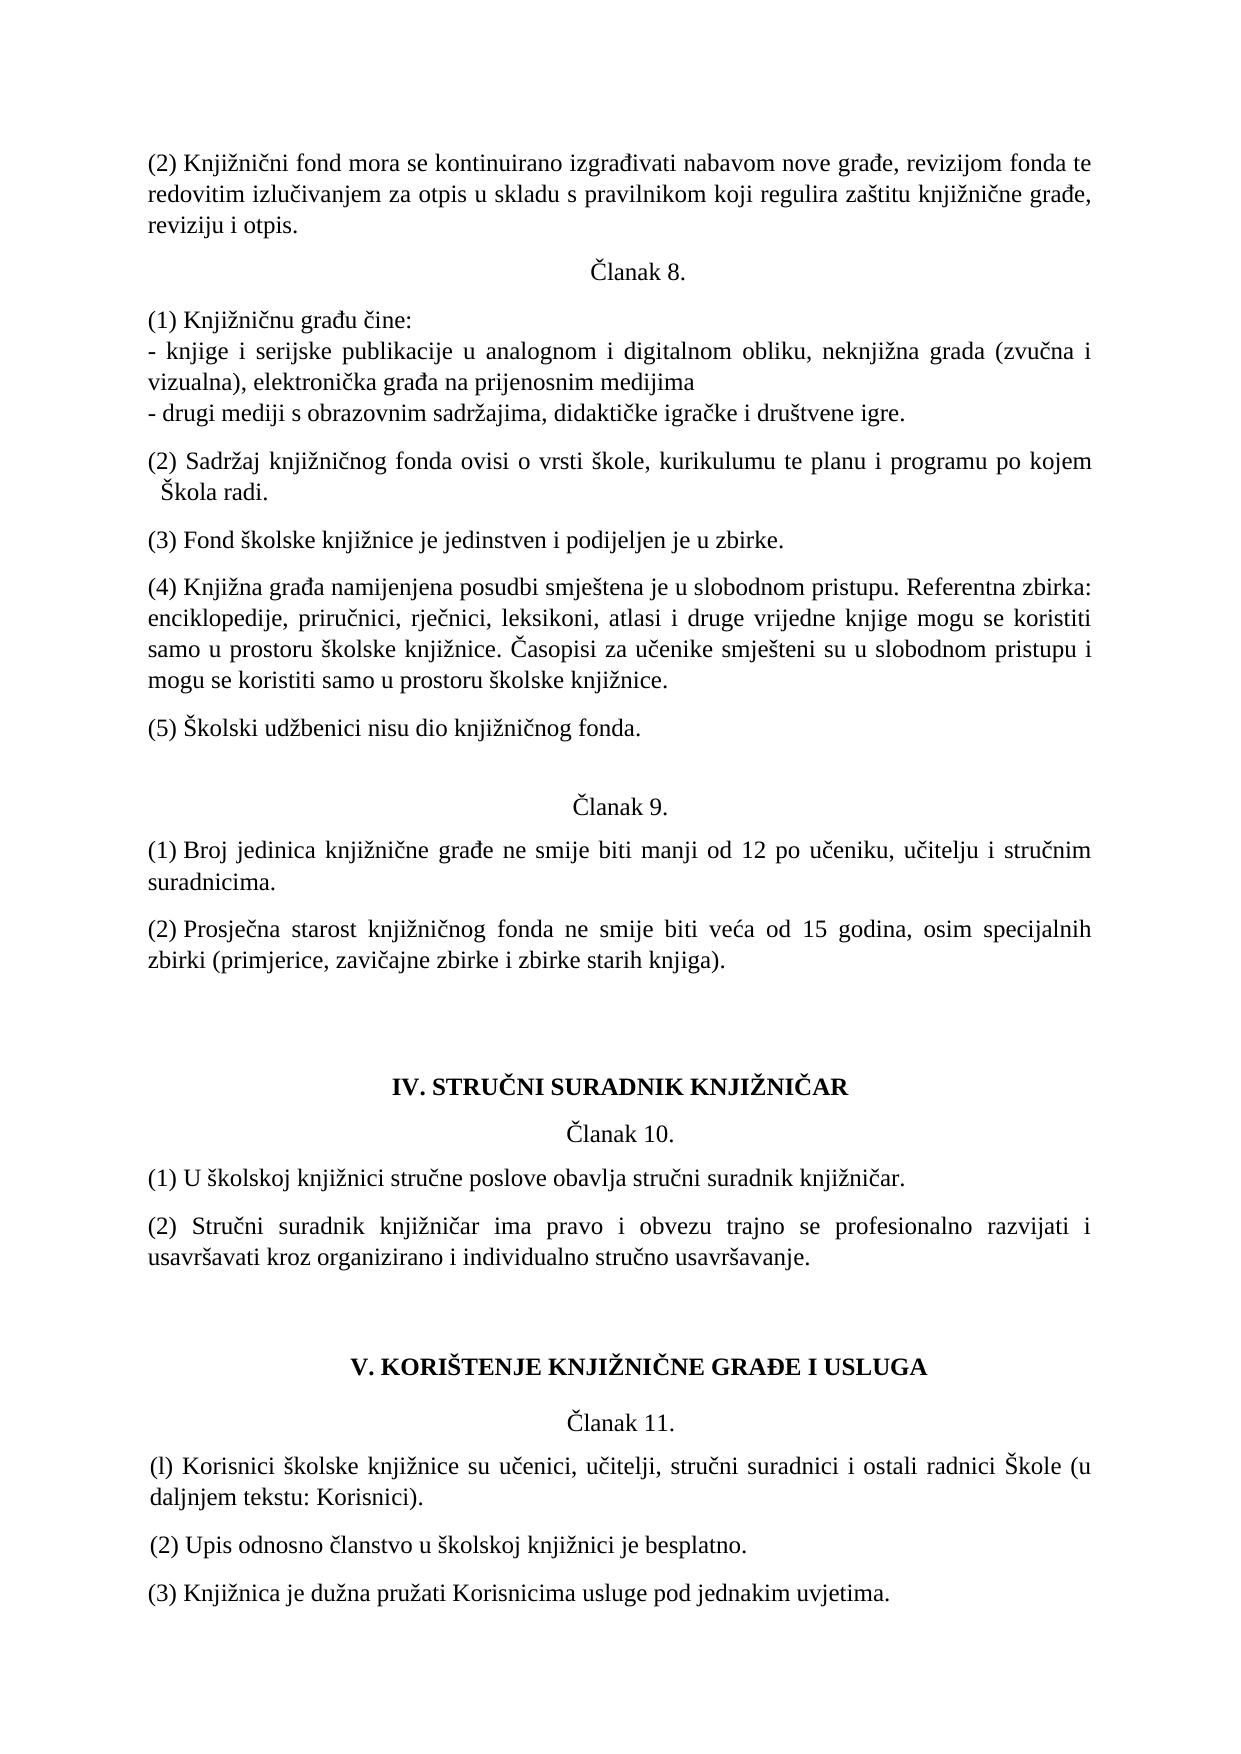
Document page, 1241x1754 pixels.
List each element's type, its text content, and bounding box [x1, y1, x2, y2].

list Broj jedinica knjižnične građe ne smije biti manji od 12 po učeniku, učitelju i stručnim suradnicima. [148, 836, 1093, 895]
list Knjižnični fond mora se kontinuirano izgrađivati nabavom nove građe, revizijom fonda te redovitim izlučivanjem za otpis u skladu s pravilnikom koji regulira zaštitu knjižnične građe, reviziju i otpis. [148, 148, 1093, 238]
text Članak 9. [148, 792, 1093, 821]
text V. KORIŠTENJE KNJIŽNIČNE GRAĐE I USLUGA [185, 1352, 1093, 1380]
text Članak 11. [149, 1408, 1092, 1436]
text (5) Školski udžbenici nisu dio knjižničnog fonda. [148, 713, 1093, 742]
text (2) Upis odnosno članstvo u školskoj knjižnici je besplatno. [149, 1530, 1092, 1559]
text (2) Stručni suradnik knjižničar ima pravo i obvezu trajno se profesionalno razvijati i usavršavati kroz organizirano i individualno stručno usavršavanje. [148, 1211, 1093, 1271]
text (2) Sadržaj knjižničnog fonda ovisi o vrsti škole, kurikulumu te planu i programu po kojem Škola radi. [148, 446, 1093, 506]
text (l) Korisnici školske knjižnice su učenici, učitelji, stručni suradnici i ostali radnici Škole (u daljnjem tekstu: Korisnici). [149, 1451, 1092, 1511]
text (4) Knjižna građa namijenjena posudbi smještena je u slobodnom pristupu. Referentna zbirka: enciklopedije, priručnici, rječnici, leksikoni, atlasi i druge vrijedne knjige mogu se koristiti samo u prostoru školske knjižnice. Časopisi za učenike smješteni su u slobodnom pristupu i mogu se koristiti samo u prostoru školske knjižnice. [148, 572, 1093, 694]
text (3) Fond školske knjižnice je jedinstven i podijeljen je u zbirke. [148, 525, 1093, 553]
list Prosječna starost knjižničnog fonda ne smije biti veća od 15 godina, osim specijalnih zbirki (primjerice, zavičajne zbirke i zbirke starih knjiga). [148, 914, 1093, 974]
text (1) Knjižničnu građu čine: - knjige i serijske publikacije u analognom i digitalnom obliku, neknjižna grada (zvučna i vizualna), elektronička građa na prijenosnim medijima - drugi mediji s obrazovnim sadržajima, didaktičke igračke i društvene igre. [148, 305, 1093, 427]
text Članak 10. [148, 1119, 1093, 1148]
text IV. STRUČNI SURADNIK KNJIŽNIČAR [148, 1072, 1093, 1101]
text (3) Knjižnica je dužna pružati Korisnicima usluge pod jednakim uvjetima. [148, 1578, 1093, 1606]
text (1) U školskoj knjižnici stručne poslove obavlja stručni suradnik knjižničar. [148, 1163, 1093, 1192]
text Članak 8. [516, 257, 1093, 286]
